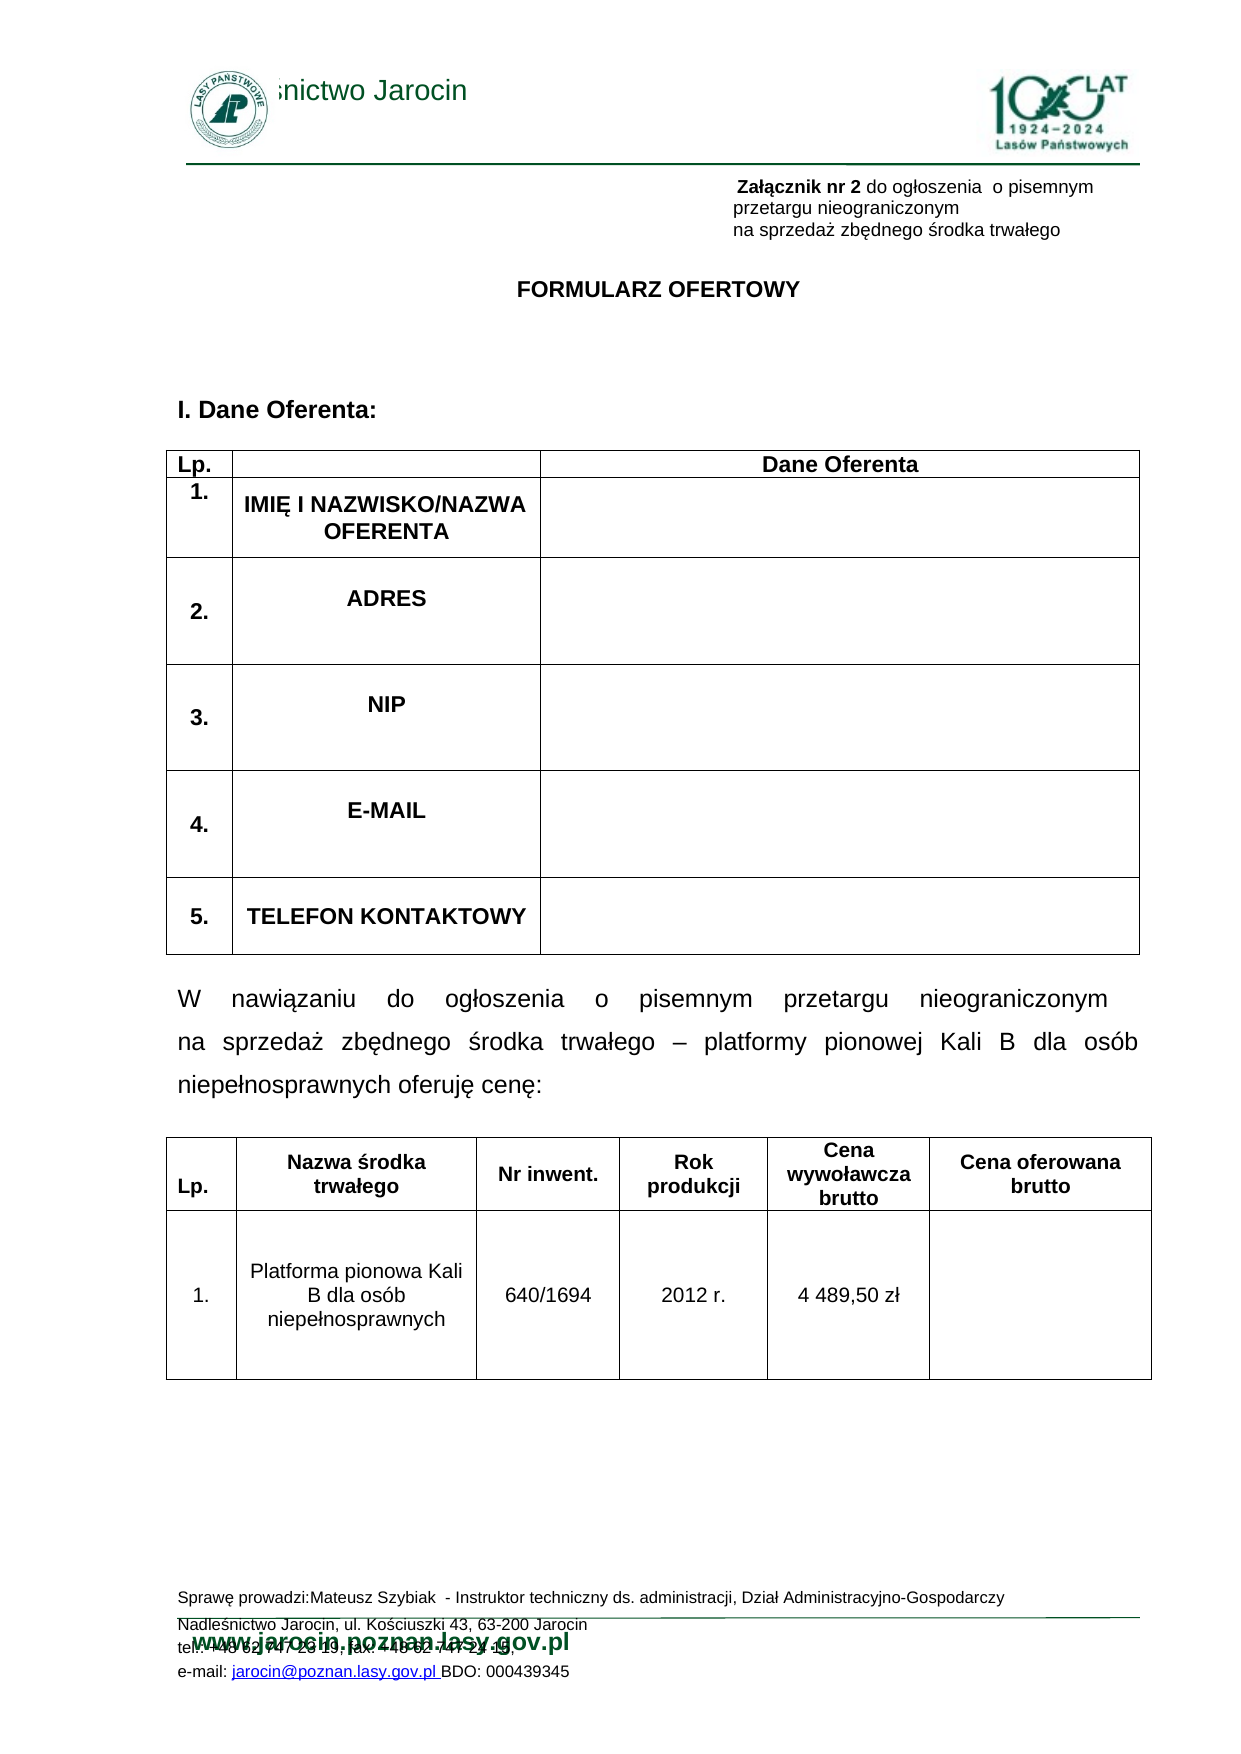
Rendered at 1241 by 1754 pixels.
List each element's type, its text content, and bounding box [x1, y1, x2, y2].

table_header Nazwa środka trwałego [237, 1138, 476, 1210]
table_header Nr inwent. [477, 1138, 619, 1210]
table_cell NIP [233, 665, 540, 770]
table_cell [541, 878, 1139, 954]
table_cell [541, 478, 1139, 557]
table_cell 1. [167, 1211, 236, 1379]
table_cell [541, 558, 1139, 664]
picture [976, 69, 1139, 157]
table_header [233, 451, 540, 477]
text przetargu nieograniczonym [177, 197, 1140, 218]
table_cell 4 489,50 zł [768, 1211, 929, 1379]
table_cell 1. [167, 478, 232, 557]
text Załącznik nr 2 do ogłoszenia o pisemnym [177, 175, 1140, 197]
table_header Rok produkcji [620, 1138, 767, 1210]
table_cell 4. [167, 771, 232, 877]
text I. Dane Oferenta: [177, 394, 1140, 423]
table_cell 2012 r. [620, 1211, 767, 1379]
table_cell ADRES [233, 558, 540, 664]
table_cell 640/1694 [477, 1211, 619, 1379]
table_cell [541, 771, 1139, 877]
table_cell 2. [167, 558, 232, 664]
table_cell 5. [167, 878, 232, 954]
text W nawiązaniu do ogłoszenia o pisemnym przetargu nieograniczonym na sprzedaż zbędnego środka trwałego – platformy pionowej Kali B dla osób niepełnosprawnych oferuję cenę: [177, 984, 1140, 1099]
table_header Lp. [167, 451, 232, 477]
table_header Cena oferowana brutto [930, 1138, 1151, 1210]
table_header Cena wywoławcza brutto [768, 1138, 929, 1210]
table_header Dane Oferenta [541, 451, 1139, 477]
table_cell Platforma pionowa Kali B dla osób niepełnosprawnych [237, 1211, 476, 1379]
picture [177, 59, 280, 161]
table_cell [541, 665, 1139, 770]
table_cell E-MAIL [233, 771, 540, 877]
table_cell TELEFON KONTAKTOWY [233, 878, 540, 954]
text na sprzedaż zbędnego środka trwałego [177, 218, 1140, 240]
table_cell IMIĘ I NAZWISKO/NAZWA OFERENTA [233, 478, 540, 557]
table_cell [930, 1211, 1151, 1379]
text FORMULARZ OFERTOWY [177, 276, 1140, 302]
table_header Lp. [167, 1138, 236, 1210]
table_cell 3. [167, 665, 232, 770]
